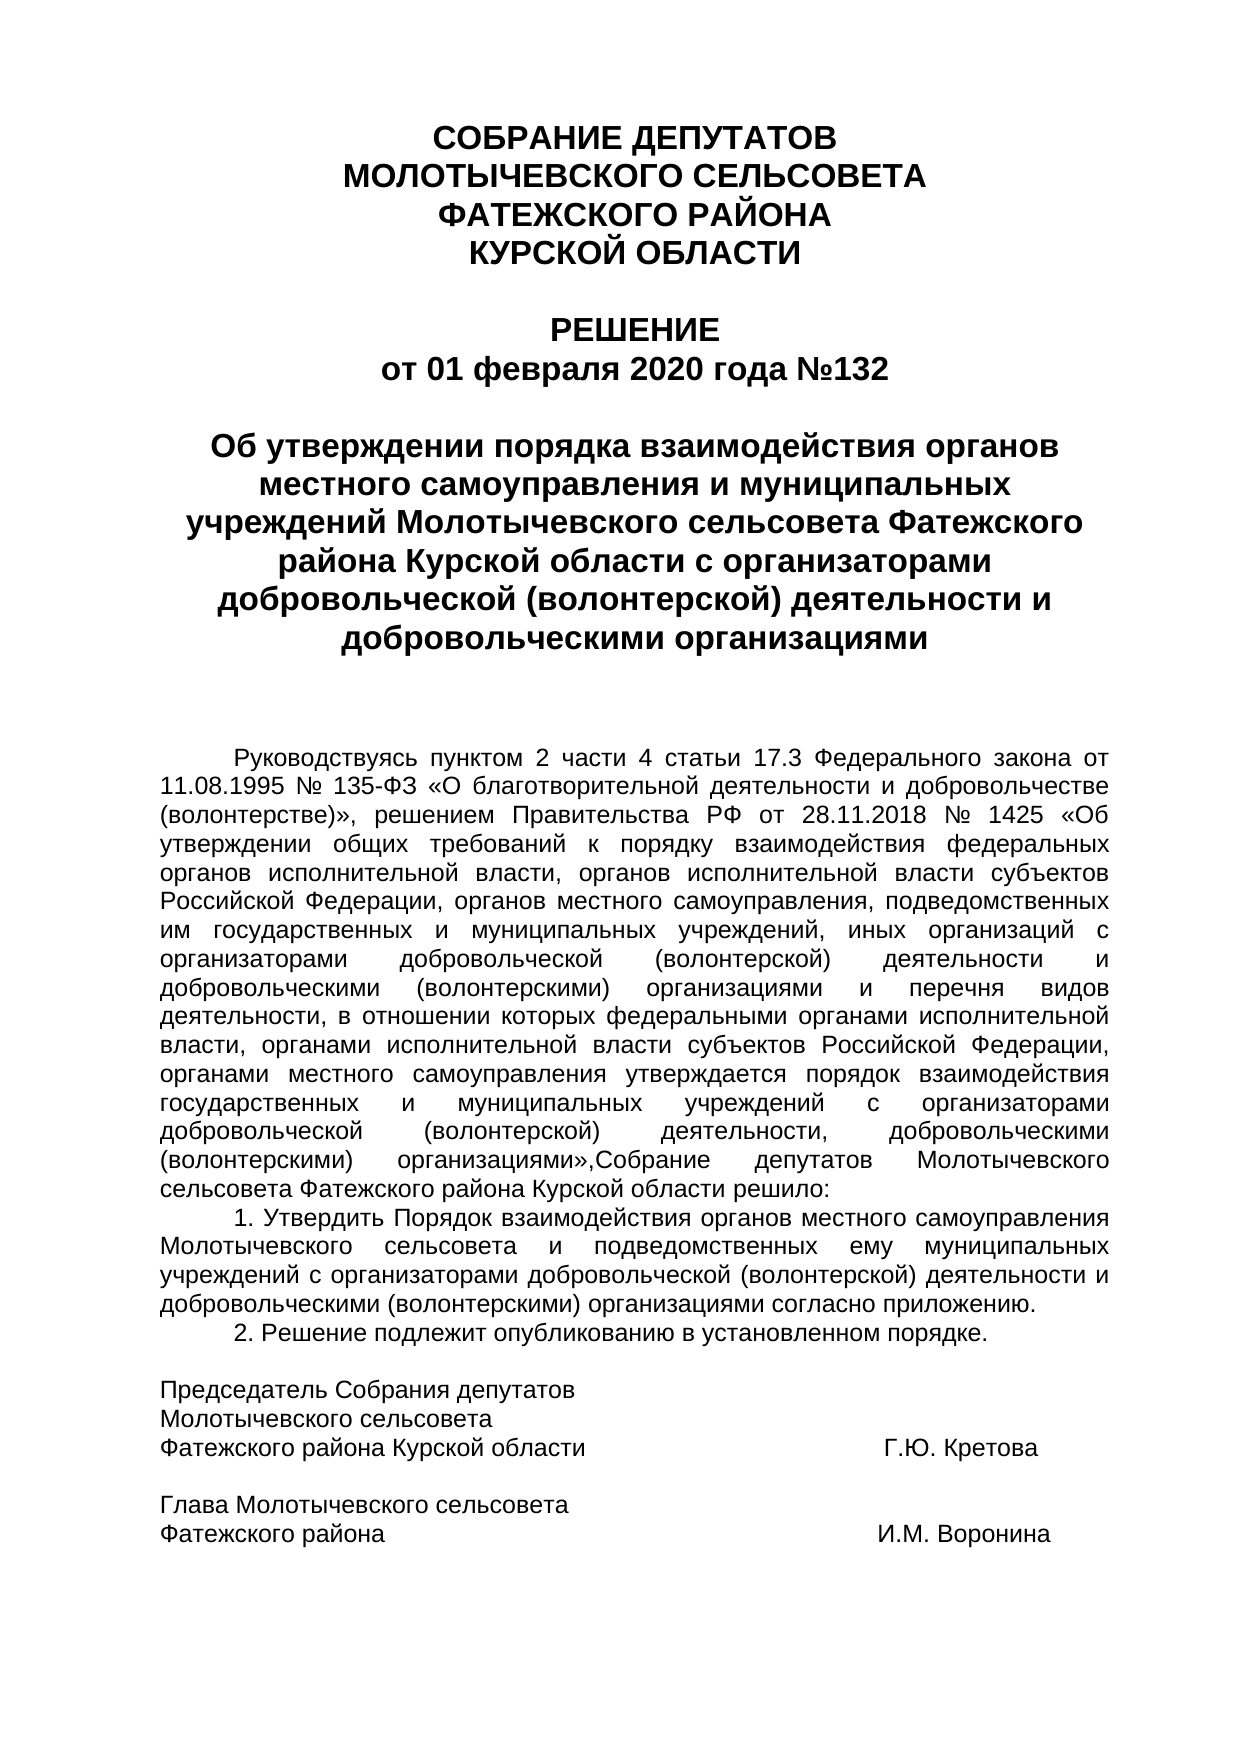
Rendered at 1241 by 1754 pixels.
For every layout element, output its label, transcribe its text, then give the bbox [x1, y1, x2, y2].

text Фатежского района И.М. Воронина [159, 1519, 1110, 1547]
text МОЛОТЫЧЕВСКОГО СЕЛЬСОВЕТА [159, 157, 1110, 195]
text Молотычевского сельсовета [159, 1404, 1110, 1432]
text Глава Молотычевского сельсовета [159, 1490, 1110, 1519]
text от 01 февраля 2020 года №132 [159, 349, 1110, 387]
text ФАТЕЖСКОГО РАЙОНА [159, 195, 1110, 233]
text КУРСКОЙ ОБЛАСТИ [159, 233, 1110, 272]
text Фатежского района Курской области Г.Ю. Кретова [159, 1432, 1110, 1461]
text 1. Утвердить Порядок взаимодействия органов местного самоуправления Молотычевского сельсовета и подведомственных ему муниципальных учреждений с организаторами добровольческой (волонтерской) деятельности и добровольческими (волонтерскими) организациями согласно приложению. [159, 1202, 1110, 1317]
text СОБРАНИЕ ДЕПУТАТОВ [159, 118, 1110, 157]
text Председатель Собрания депутатов [159, 1375, 1110, 1404]
text РЕШЕНИЕ [159, 310, 1110, 349]
text 2. Решение подлежит опубликованию в установленном порядке. [159, 1317, 1110, 1346]
text Об утверждении порядка взаимодействия органов местного самоуправления и муниципальных учреждений Молотычевского сельсовета Фатежского района Курской области с организаторами добровольческой (волонтерской) деятельности и добровольческими организациями [159, 426, 1110, 656]
text Руководствуясь пунктом 2 части 4 статьи 17.3 Федерального закона от 11.08.1995 № 135-ФЗ «О благотворительной деятельности и добровольчестве (волонтерстве)», решением Правительства РФ от 28.11.2018 № 1425 «Об утверждении общих требований к порядку взаимодействия федеральных органов исполнительной власти, органов исполнительной власти субъектов Российской Федерации, органов местного самоуправления, подведомственных им государственных и муниципальных учреждений, иных организаций с организаторами добровольческой (волонтерской) деятельности и добровольческими (волонтерскими) организациями и перечня видов деятельности, в отношении которых федеральными органами исполнительной власти, органами исполнительной власти субъектов Российской Федерации, органами местного самоуправления утверждается порядок взаимодействия государственных и муниципальных учреждений с организаторами добровольческой (волонтерской) деятельности, добровольческими (волонтерскими) организациями»,Собрание депутатов Молотычевского сельсовета Фатежского района Курской области решило: [159, 742, 1110, 1202]
